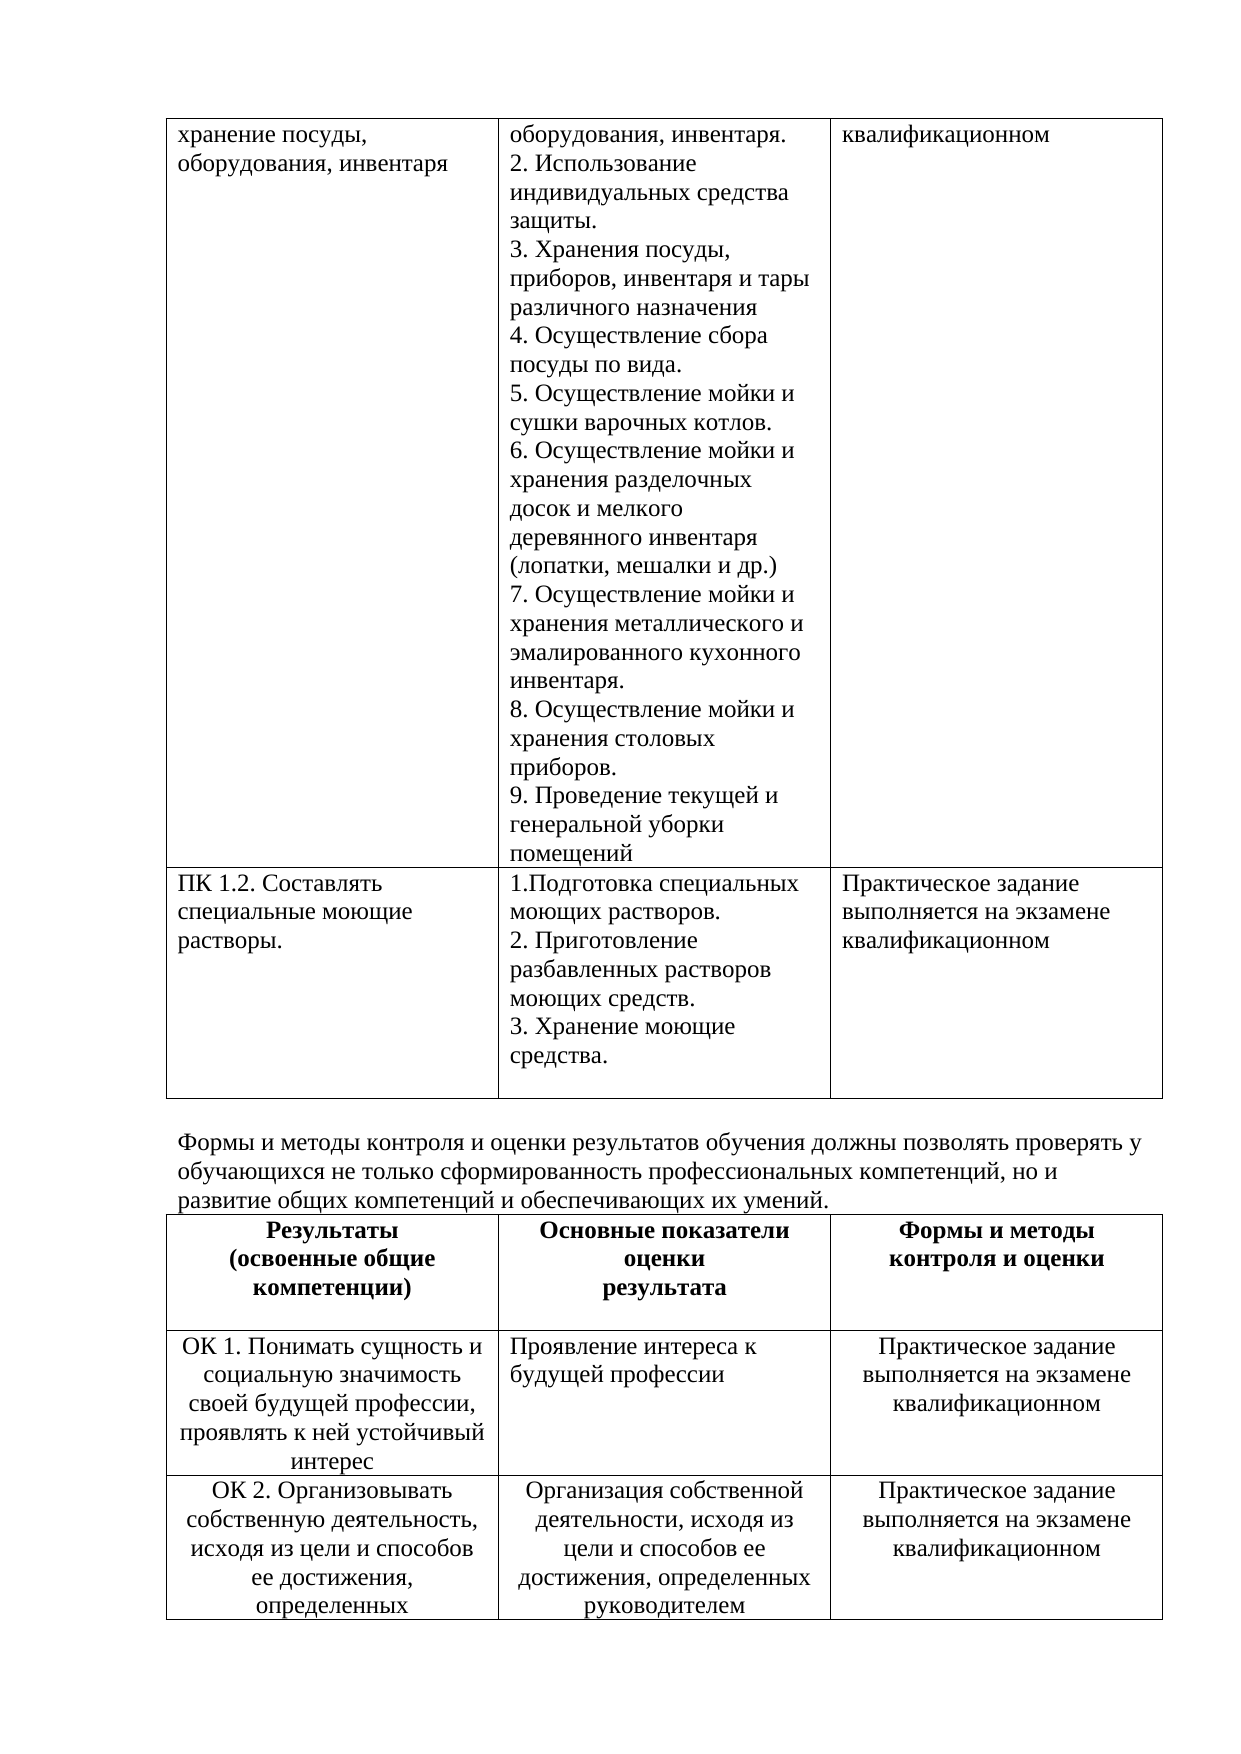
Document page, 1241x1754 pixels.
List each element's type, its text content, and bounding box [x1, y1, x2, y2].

table_cell ПК 1.2. Составлять специальные моющие растворы. [167, 868, 498, 1098]
table_cell Практическое задание выполняется на экзамене квалификационном [831, 119, 1162, 867]
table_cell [167, 1476, 498, 1619]
table_cell ПК 1.1. Производить обработку, мойку и хранение посуды, оборудования, инвентаря [167, 119, 498, 867]
table_cell Практическое задание выполняется на экзамене квалификационном [831, 1331, 1162, 1474]
table_header Основные показатели оценки результата [499, 1215, 830, 1330]
table_cell 1.Подготовка специальных моющих растворов. 2. Приготовление разбавленных растворов моющих средств. 3. Хранение моющие средства. [499, 868, 830, 1098]
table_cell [499, 1476, 830, 1619]
text Формы и методы контроля и оценки результатов обучения должны позволять проверять у обучающихся не только сформированность профессиональных компетенций, но и развитие общих компетенций и обеспечивающих их умений. [177, 1127, 1152, 1214]
table_cell Практическое задание выполняется на экзамене квалификационном [831, 868, 1162, 1098]
table_header Результаты (освоенные общие компетенции) [167, 1215, 498, 1330]
table_cell Проявление интереса к будущей профессии [499, 1331, 830, 1474]
table_cell ОК 1. Понимать сущность и социальную значимость своей будущей профессии, проявлять к ней устойчивый интерес [167, 1331, 498, 1474]
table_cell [831, 1476, 1162, 1619]
table_header Формы и методы контроля и оценки [831, 1215, 1162, 1330]
